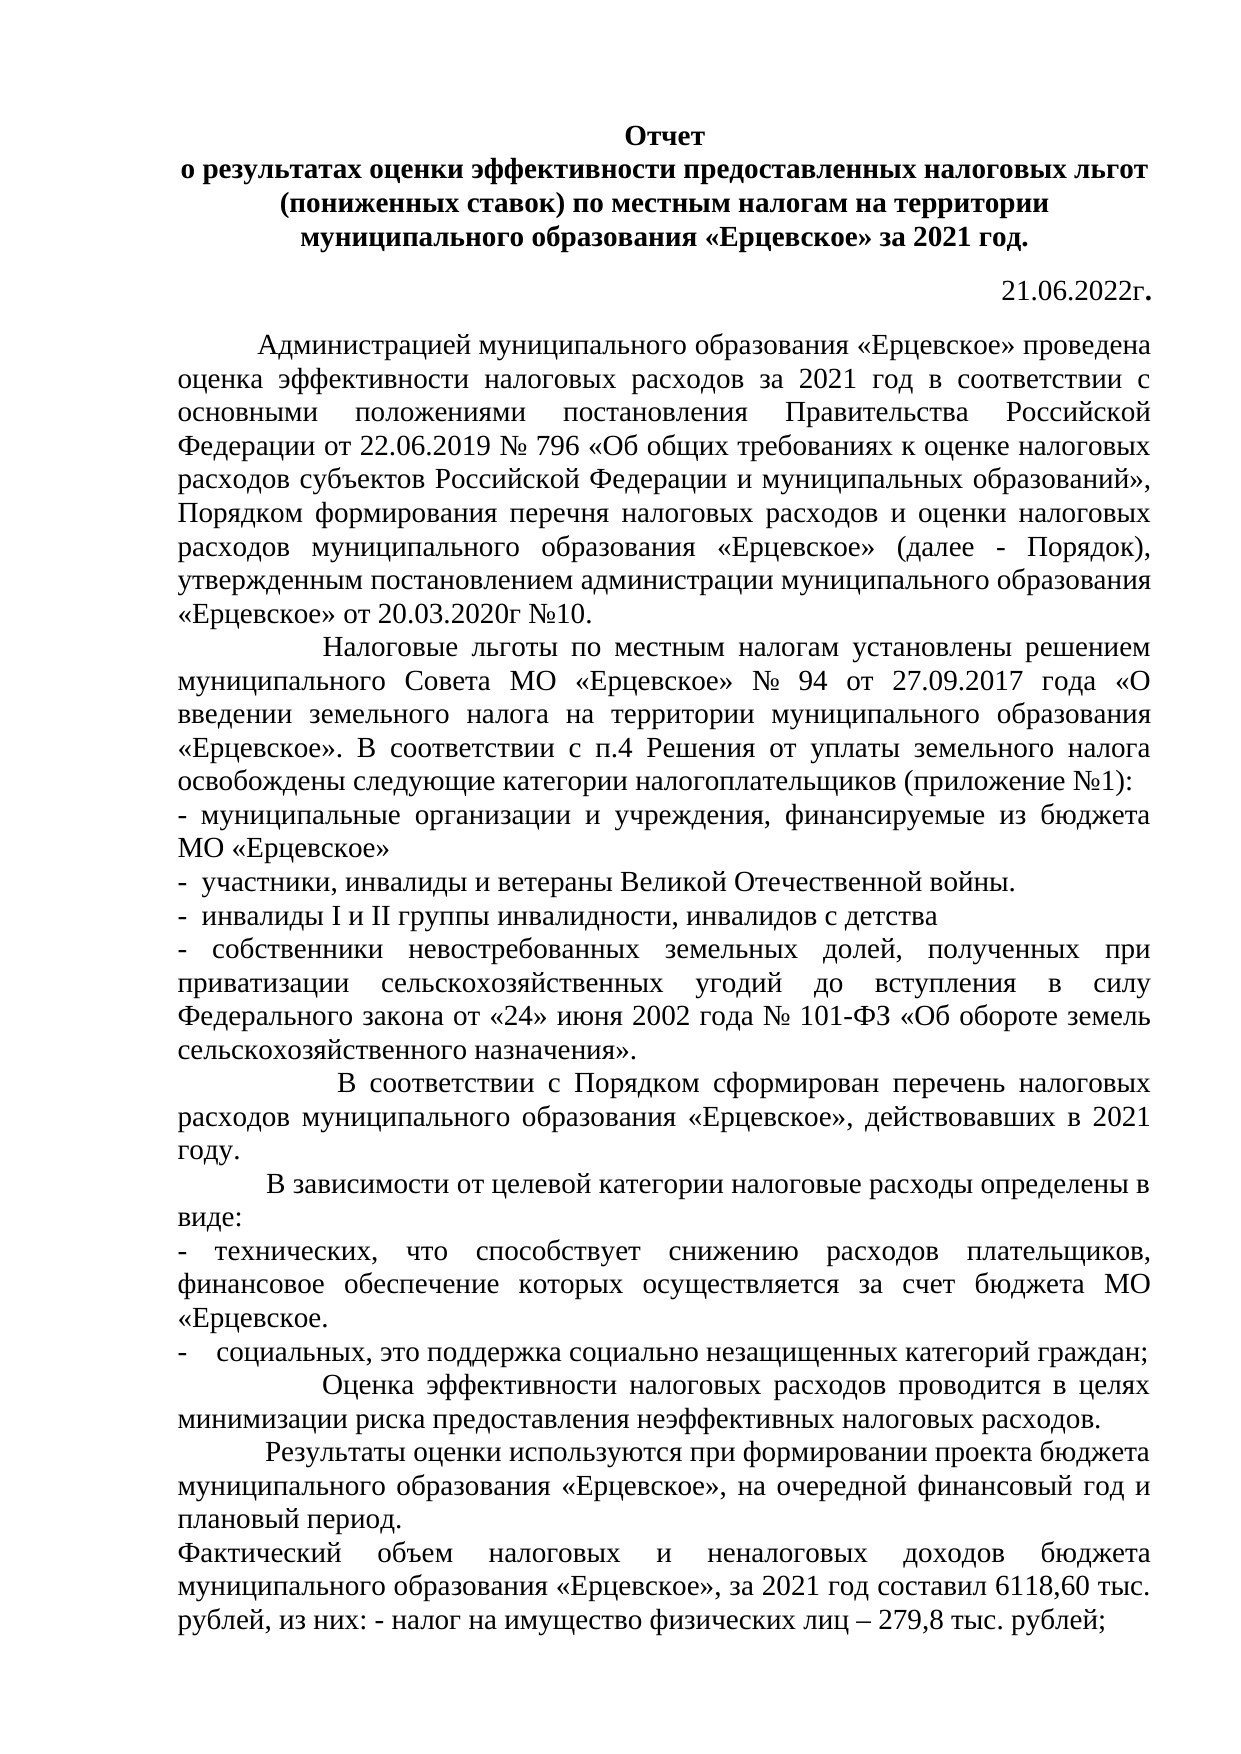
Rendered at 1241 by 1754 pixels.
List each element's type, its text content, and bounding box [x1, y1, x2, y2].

text - инвалиды I и II группы инвалидности, инвалидов с детства [177, 898, 1152, 931]
text Налоговые льготы по местным налогам установлены решением муниципального Совета МО «Ерцевское» № 94 от 27.09.2017 года «О введении земельного налога на территории муниципального образования «Ерцевское». В соответствии с п.4 Решения от уплаты земельного налога освобождены следующие категории налогоплательщиков (приложение №1): [177, 629, 1152, 797]
text Результаты оценки используются при формировании проекта бюджета муниципального образования «Ерцевское», на очередной финансовый год и плановый период. [177, 1434, 1152, 1535]
text - собственники невостребованных земельных долей, полученных при приватизации сельскохозяйственных угодий до вступления в силу Федерального закона от «24» июня 2002 года № 101-ФЗ «Об обороте земель сельскохозяйственного назначения». [177, 931, 1152, 1065]
text В зависимости от целевой категории налоговые расходы определены в виде: [177, 1166, 1152, 1233]
text 21.06.2022г. [177, 273, 1152, 307]
text В соответствии с Порядком сформирован перечень налоговых расходов муниципального образования «Ерцевское», действовавших в 2021 году. [177, 1065, 1152, 1166]
text о результатах оценки эффективности предоставленных налоговых льгот (пониженных ставок) по местным налогам на территории муниципального образования «Ерцевское» за 2021 год. [177, 152, 1152, 252]
text - участники, инвалиды и ветераны Великой Отечественной войны. [177, 864, 1152, 898]
text - социальных, это поддержка социально незащищенных категорий граждан; [177, 1334, 1152, 1367]
text - технических, что способствует снижению расходов плательщиков, финансовое обеспечение которых осуществляется за счет бюджета МО «Ерцевское. [177, 1233, 1152, 1334]
text Отчет [177, 118, 1152, 152]
text Администрацией муниципального образования «Ерцевское» проведена оценка эффективности налоговых расходов за 2021 год в соответствии с основными положениями постановления Правительства Российской Федерации от 22.06.2019 № 796 «Об общих требованиях к оценке налоговых расходов субъектов Российской Федерации и муниципальных образований», Порядком формирования перечня налоговых расходов и оценки налоговых расходов муниципального образования «Ерцевское» (далее - Порядок), утвержденным постановлением администрации муниципального образования «Ерцевское» от 20.03.2020г №10. [177, 327, 1152, 629]
text - муниципальные организации и учреждения, финансируемые из бюджета МО «Ерцевское» [177, 797, 1152, 864]
text Фактический объем налоговых и неналоговых доходов бюджета муниципального образования «Ерцевское», за 2021 год составил 6118,60 тыс. рублей, из них: - налог на имущество физических лиц – 279,8 тыс. рублей; [177, 1535, 1152, 1636]
text Оценка эффективности налоговых расходов проводится в целях минимизации риска предоставления неэффективных налоговых расходов. [177, 1367, 1152, 1434]
